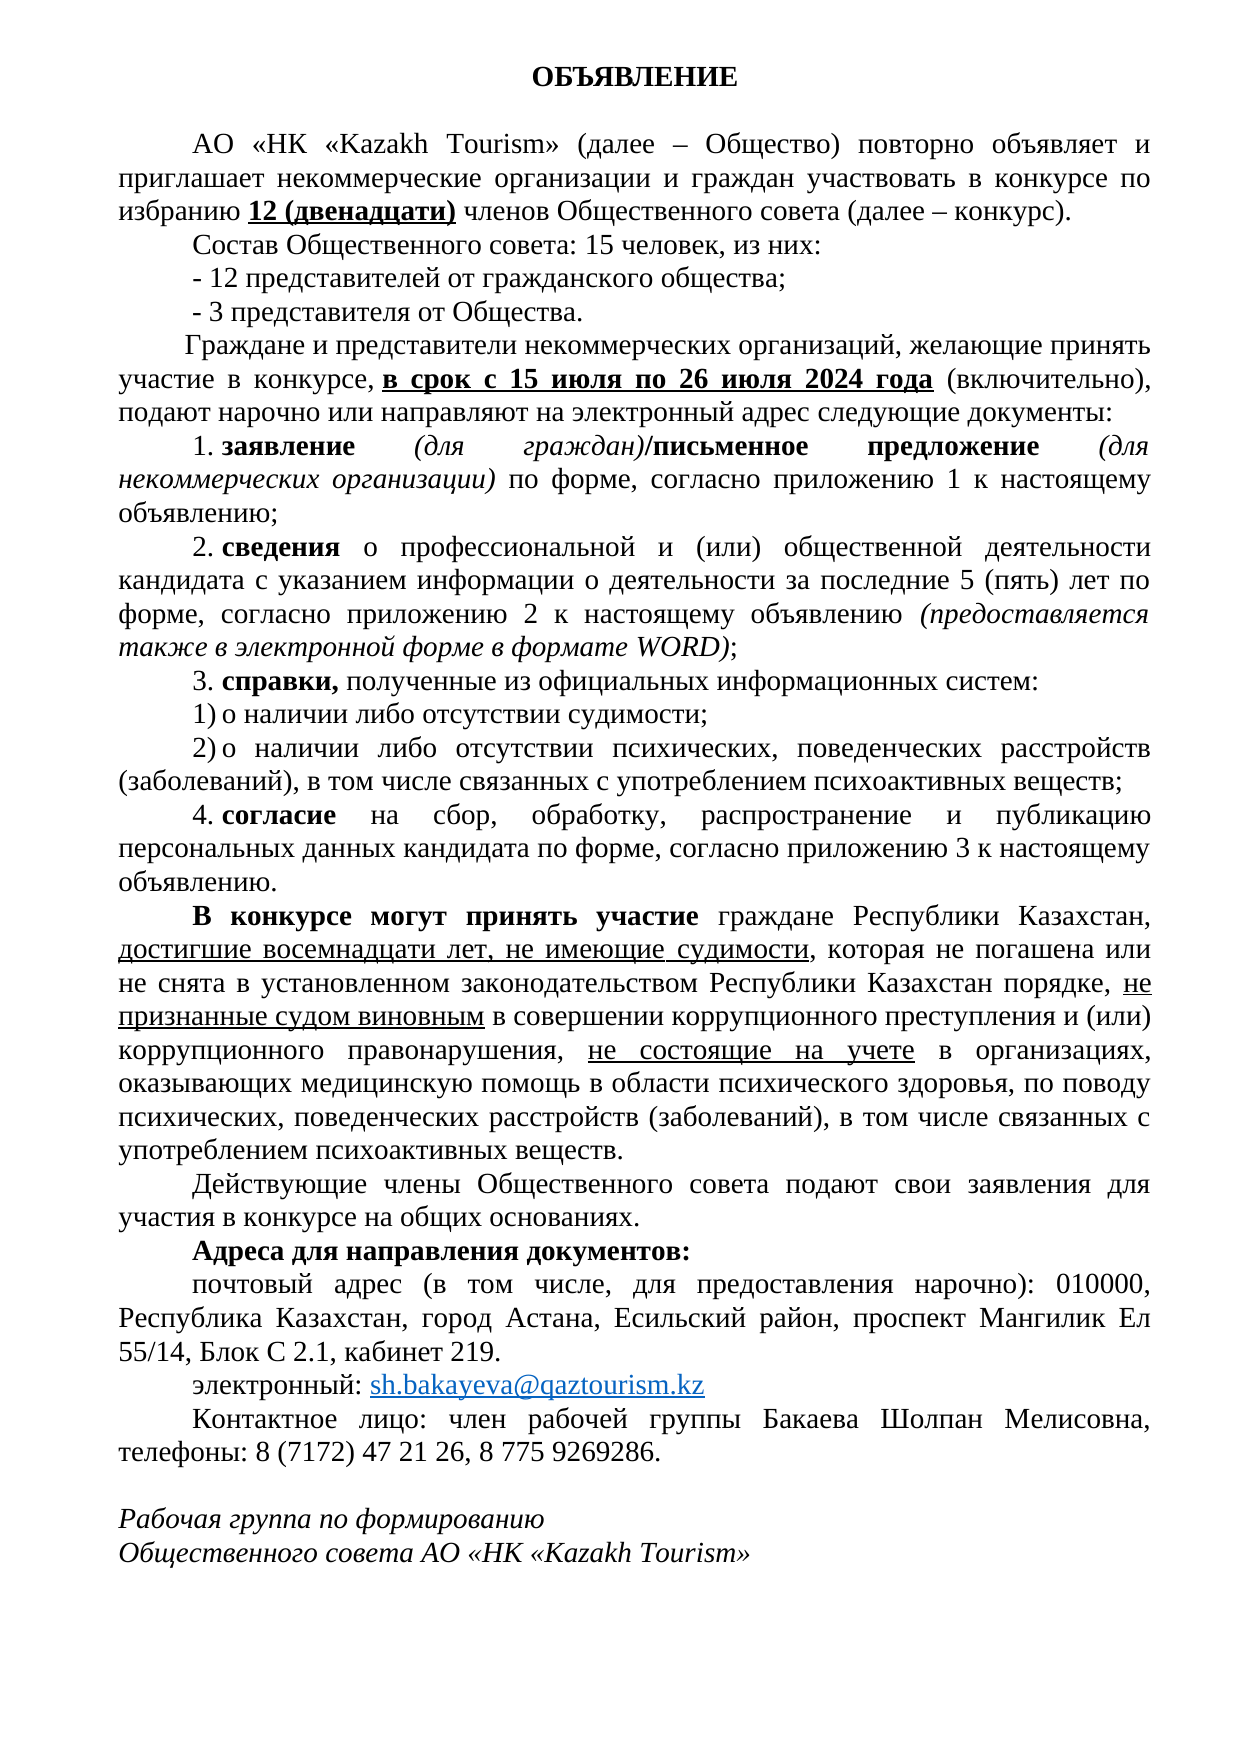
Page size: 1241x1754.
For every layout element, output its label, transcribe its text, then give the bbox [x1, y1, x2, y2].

text Действующие члены Общественного совета подают свои заявления для участия в конкурсе на общих основаниях. [118, 1166, 1152, 1233]
list согласие на сбор, обработку, распространение и публикацию персональных данных кандидата по форме, согласно приложению 3 к настоящему объявлению. [118, 797, 1152, 898]
list справки, полученные из официальных информационных систем: [118, 663, 1152, 696]
list о наличии либо отсутствии психических, поведенческих расстройств (заболеваний), в том числе связанных с употреблением психоактивных веществ; [118, 730, 1152, 797]
text Состав Общественного совета: 15 человек, из них: [118, 227, 1152, 260]
text - 3 представителя от Общества. [118, 294, 1152, 327]
text Адреса для направления документов: [118, 1233, 1152, 1267]
text Рабочая группа по формированию [118, 1501, 1152, 1535]
list сведения о профессиональной и (или) общественной деятельности кандидата с указанием информации о деятельности за последние 5 (пять) лет по форме, согласно приложению 2 к настоящему объявлению (предоставляется также в электронной форме в формате WORD); [118, 529, 1152, 663]
list заявление (для граждан)/письменное предложение (для некоммерческих организации) по форме, согласно приложению 1 к настоящему объявлению; [118, 428, 1152, 529]
text В конкурсе могут принять участие граждане Республики Казахстан, достигшие восемнадцати лет, не имеющие судимости, которая не погашена или не снята в установленном законодательством Республики Казахстан порядке, не признанные судом виновным в совершении коррупционного преступления и (или) коррупционного правонарушения, не состоящие на учете в организациях, оказывающих медицинскую помощь в области психического здоровья, по поводу психических, поведенческих расстройств (заболеваний), в том числе связанных с употреблением психоактивных веществ. [118, 898, 1152, 1166]
text электронный: sh.bakayeva@qaztourism.kz [118, 1367, 1152, 1401]
text Граждане и представители некоммерческих организаций, желающие принять участие в конкурсе, в срок с 15 июля по 26 июля 2024 года (включительно), подают нарочно или направляют на электронный адрес следующие документы: [118, 327, 1152, 428]
list о наличии либо отсутствии судимости; [118, 696, 1152, 730]
text - 12 представителей от гражданского общества; [118, 260, 1152, 294]
text почтовый адрес (в том числе, для предоставления нарочно): 010000, Республика Казахстан, город Астана, Есильский район, проспект Мангилик Ел 55/14, Блок С 2.1, кабинет 219. [118, 1267, 1152, 1367]
text АО «НК «Kazakh Tourism» (далее – Общество) повторно объявляет и приглашает некоммерческие организации и граждан участвовать в конкурсе по избранию 12 (двенадцати) членов Общественного совета (далее – конкурс). [118, 126, 1152, 227]
text Общественного совета АО «НК «Kazakh Tourism» [118, 1535, 1152, 1568]
text Контактное лицо: член рабочей группы Бакаева Шолпан Мелисовна, телефоны: 8 (7172) 47 21 26, 8 775 9269286. [118, 1401, 1152, 1468]
subtitle ОБЪЯВЛЕНИЕ [118, 59, 1152, 93]
